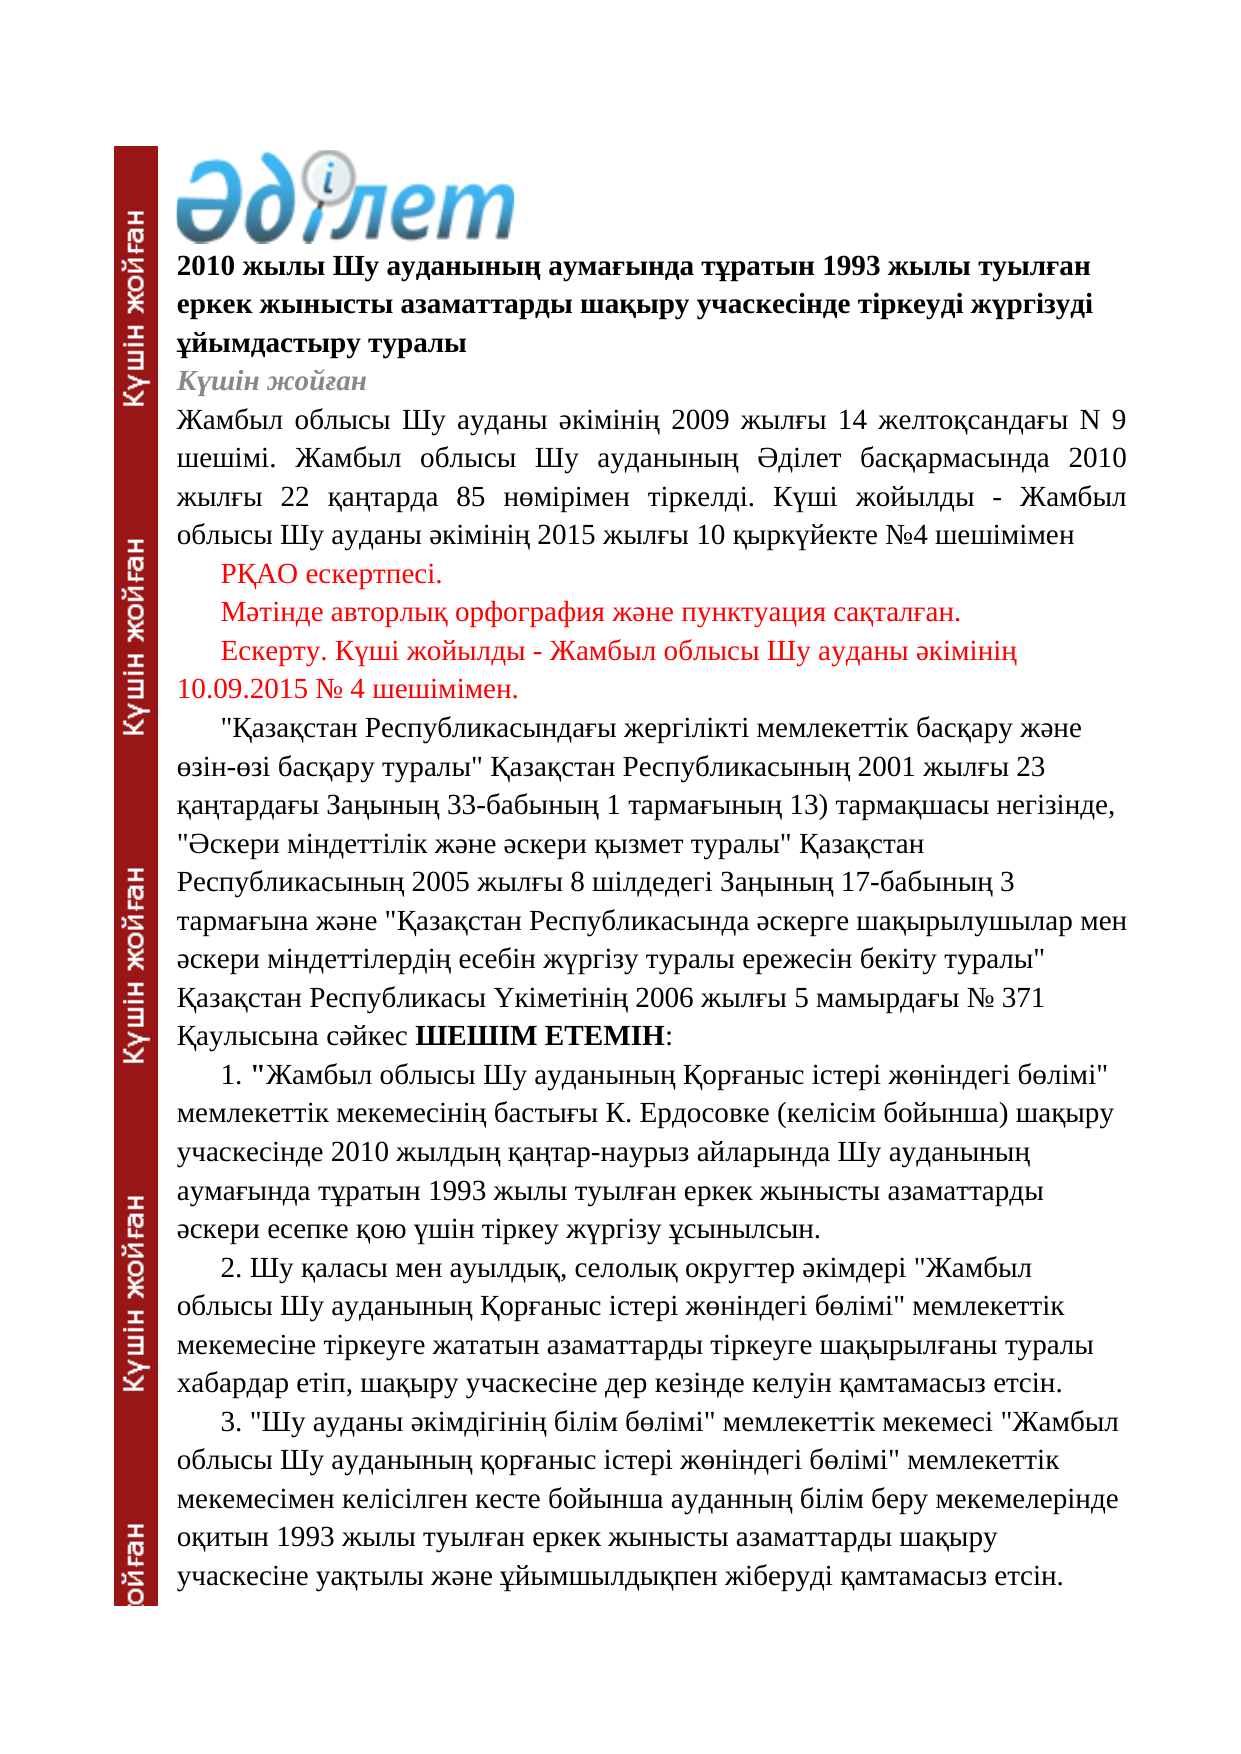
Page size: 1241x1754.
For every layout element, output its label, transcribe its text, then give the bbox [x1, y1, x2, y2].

text Күшін жойған [112, 363, 1128, 397]
picture [114, 358, 158, 363]
text Жамбыл облысы Шу ауданы әкімінің 2009 жылғы 14 желтоқсандағы N 9 шешімі. Жамбыл облысы Шу ауданының Әділет басқармасында 2010 жылғы 22 қаңтарда 85 нөмірімен тіркелді. Күші жойылды - Жамбыл облысы Шу ауданы әкімінің 2015 жылғы 10 қыркүйекте №4 шешімімен [112, 402, 1128, 551]
text 2010 жылы Шу ауданының аумағында тұратын 1993 жылы туылған еркек жынысты азаматтарды шақыру учаскесінде тіркеуді жүргізуді ұйымдастыру туралы [112, 248, 1128, 358]
picture [114, 1592, 158, 1606]
picture [114, 551, 158, 556]
picture [176, 150, 515, 244]
picture [114, 146, 158, 248]
picture [114, 397, 158, 402]
